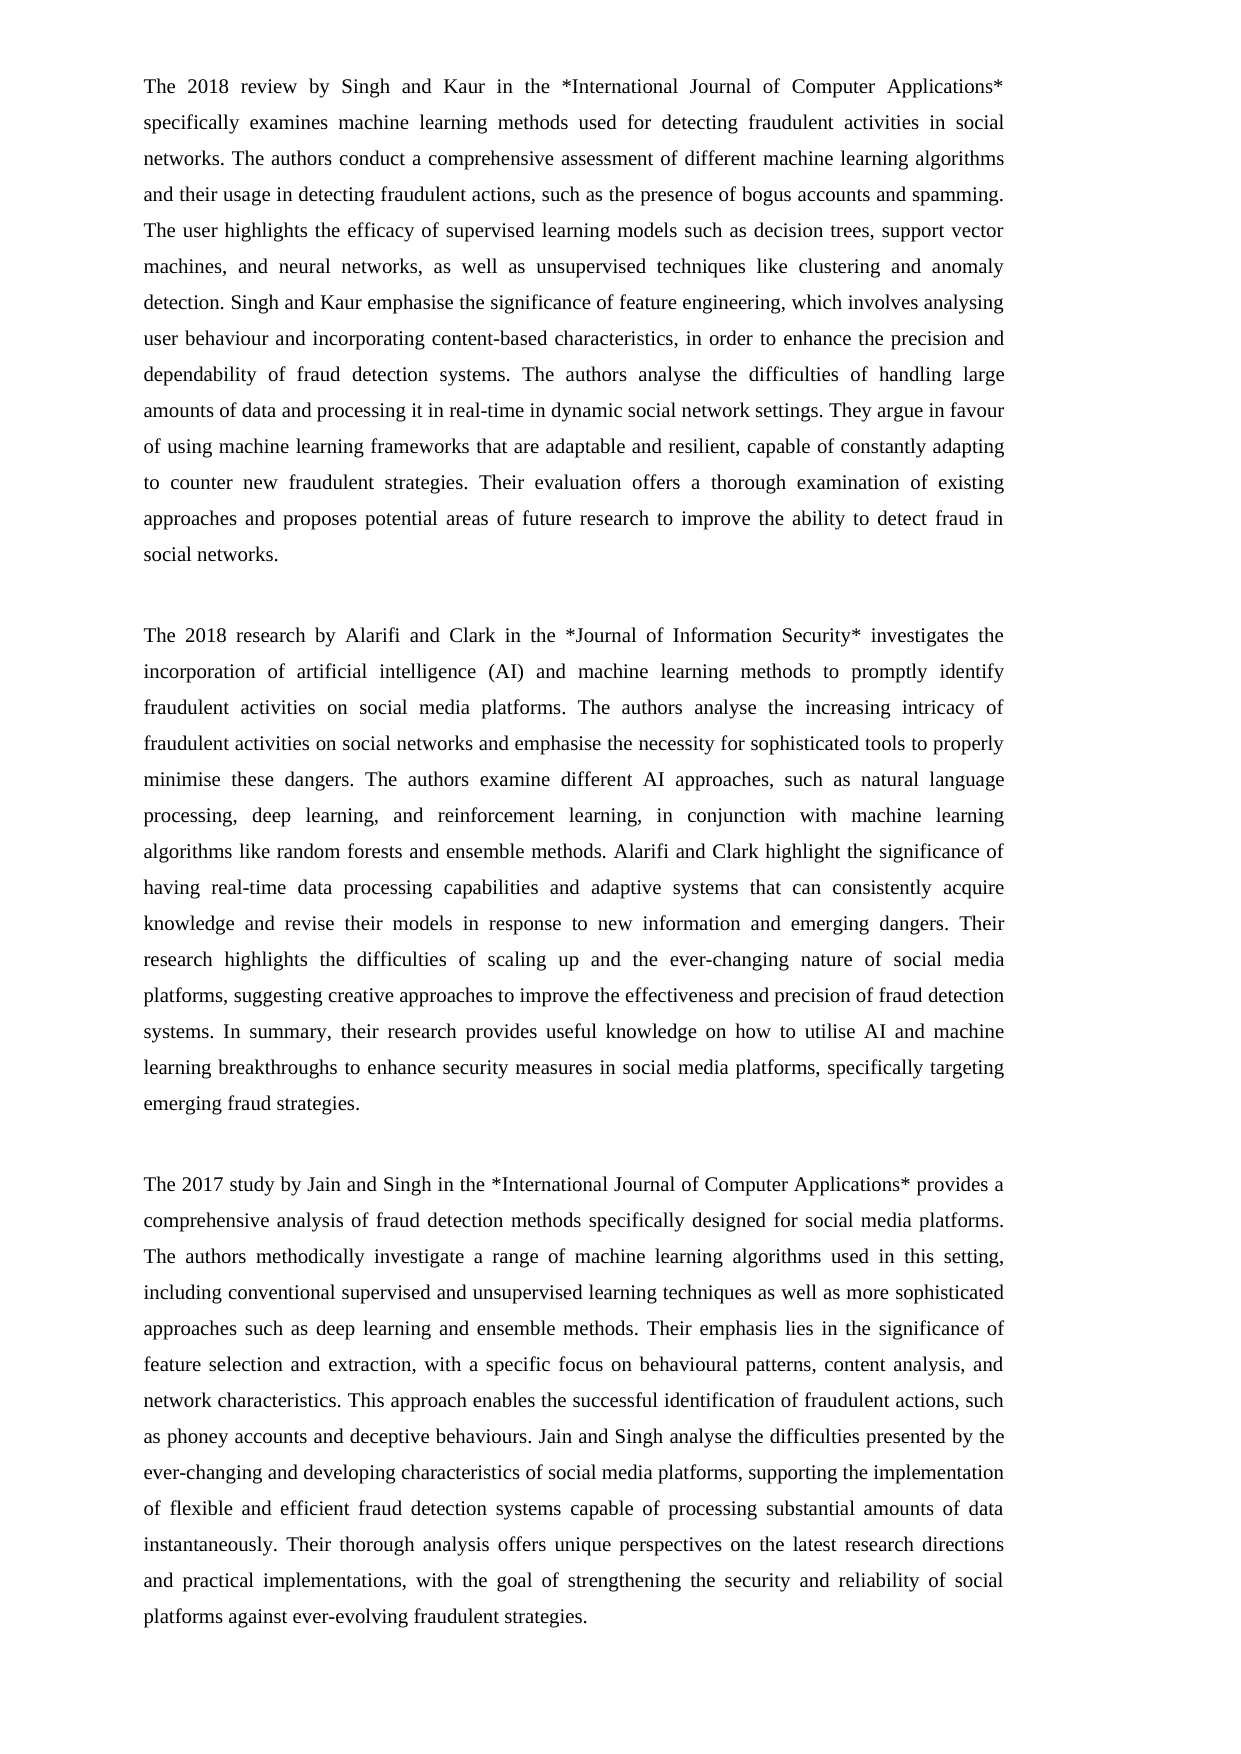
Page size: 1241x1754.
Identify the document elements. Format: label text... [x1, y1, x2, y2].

text The 2018 review by Singh and Kaur in the *International Journal of Computer Applications* specifically examines machine learning methods used for detecting fraudulent activities in social networks. The authors conduct a comprehensive assessment of different machine learning algorithms and their usage in detecting fraudulent actions, such as the presence of bogus accounts and spamming. The user highlights the efficacy of supervised learning models such as decision trees, support vector machines, and neural networks, as well as unsupervised techniques like clustering and anomaly detection. Singh and Kaur emphasise the significance of feature engineering, which involves analysing user behaviour and incorporating content-based characteristics, in order to enhance the precision and dependability of fraud detection systems. The authors analyse the difficulties of handling large amounts of data and processing it in real-time in dynamic social network settings. They argue in favour of using machine learning frameworks that are adaptable and resilient, capable of constantly adapting to counter new fraudulent strategies. Their evaluation offers a thorough examination of existing approaches and proposes potential areas of future research to improve the ability to detect fraud in social networks. [143, 74, 1006, 566]
text The 2017 study by Jain and Singh in the *International Journal of Computer Applications* provides a comprehensive analysis of fraud detection methods specifically designed for social media platforms. The authors methodically investigate a range of machine learning algorithms used in this setting, including conventional supervised and unsupervised learning techniques as well as more sophisticated approaches such as deep learning and ensemble methods. Their emphasis lies in the significance of feature selection and extraction, with a specific focus on behavioural patterns, content analysis, and network characteristics. This approach enables the successful identification of fraudulent actions, such as phoney accounts and deceptive behaviours. Jain and Singh analyse the difficulties presented by the ever-changing and developing characteristics of social media platforms, supporting the implementation of flexible and efficient fraud detection systems capable of processing substantial amounts of data instantaneously. Their thorough analysis offers unique perspectives on the latest research directions and practical implementations, with the goal of strengthening the security and reliability of social platforms against ever-evolving fraudulent strategies. [143, 1172, 1006, 1628]
text The 2018 research by Alarifi and Clark in the *Journal of Information Security* investigates the incorporation of artificial intelligence (AI) and machine learning methods to promptly identify fraudulent activities on social media platforms. The authors analyse the increasing intricacy of fraudulent activities on social networks and emphasise the necessity for sophisticated tools to properly minimise these dangers. The authors examine different AI approaches, such as natural language processing, deep learning, and reinforcement learning, in conjunction with machine learning algorithms like random forests and ensemble methods. Alarifi and Clark highlight the significance of having real-time data processing capabilities and adaptive systems that can consistently acquire knowledge and revise their models in response to new information and emerging dangers. Their research highlights the difficulties of scaling up and the ever-changing nature of social media platforms, suggesting creative approaches to improve the effectiveness and precision of fraud detection systems. In summary, their research provides useful knowledge on how to utilise AI and machine learning breakthroughs to enhance security measures in social media platforms, specifically targeting emerging fraud strategies. [143, 623, 1006, 1115]
